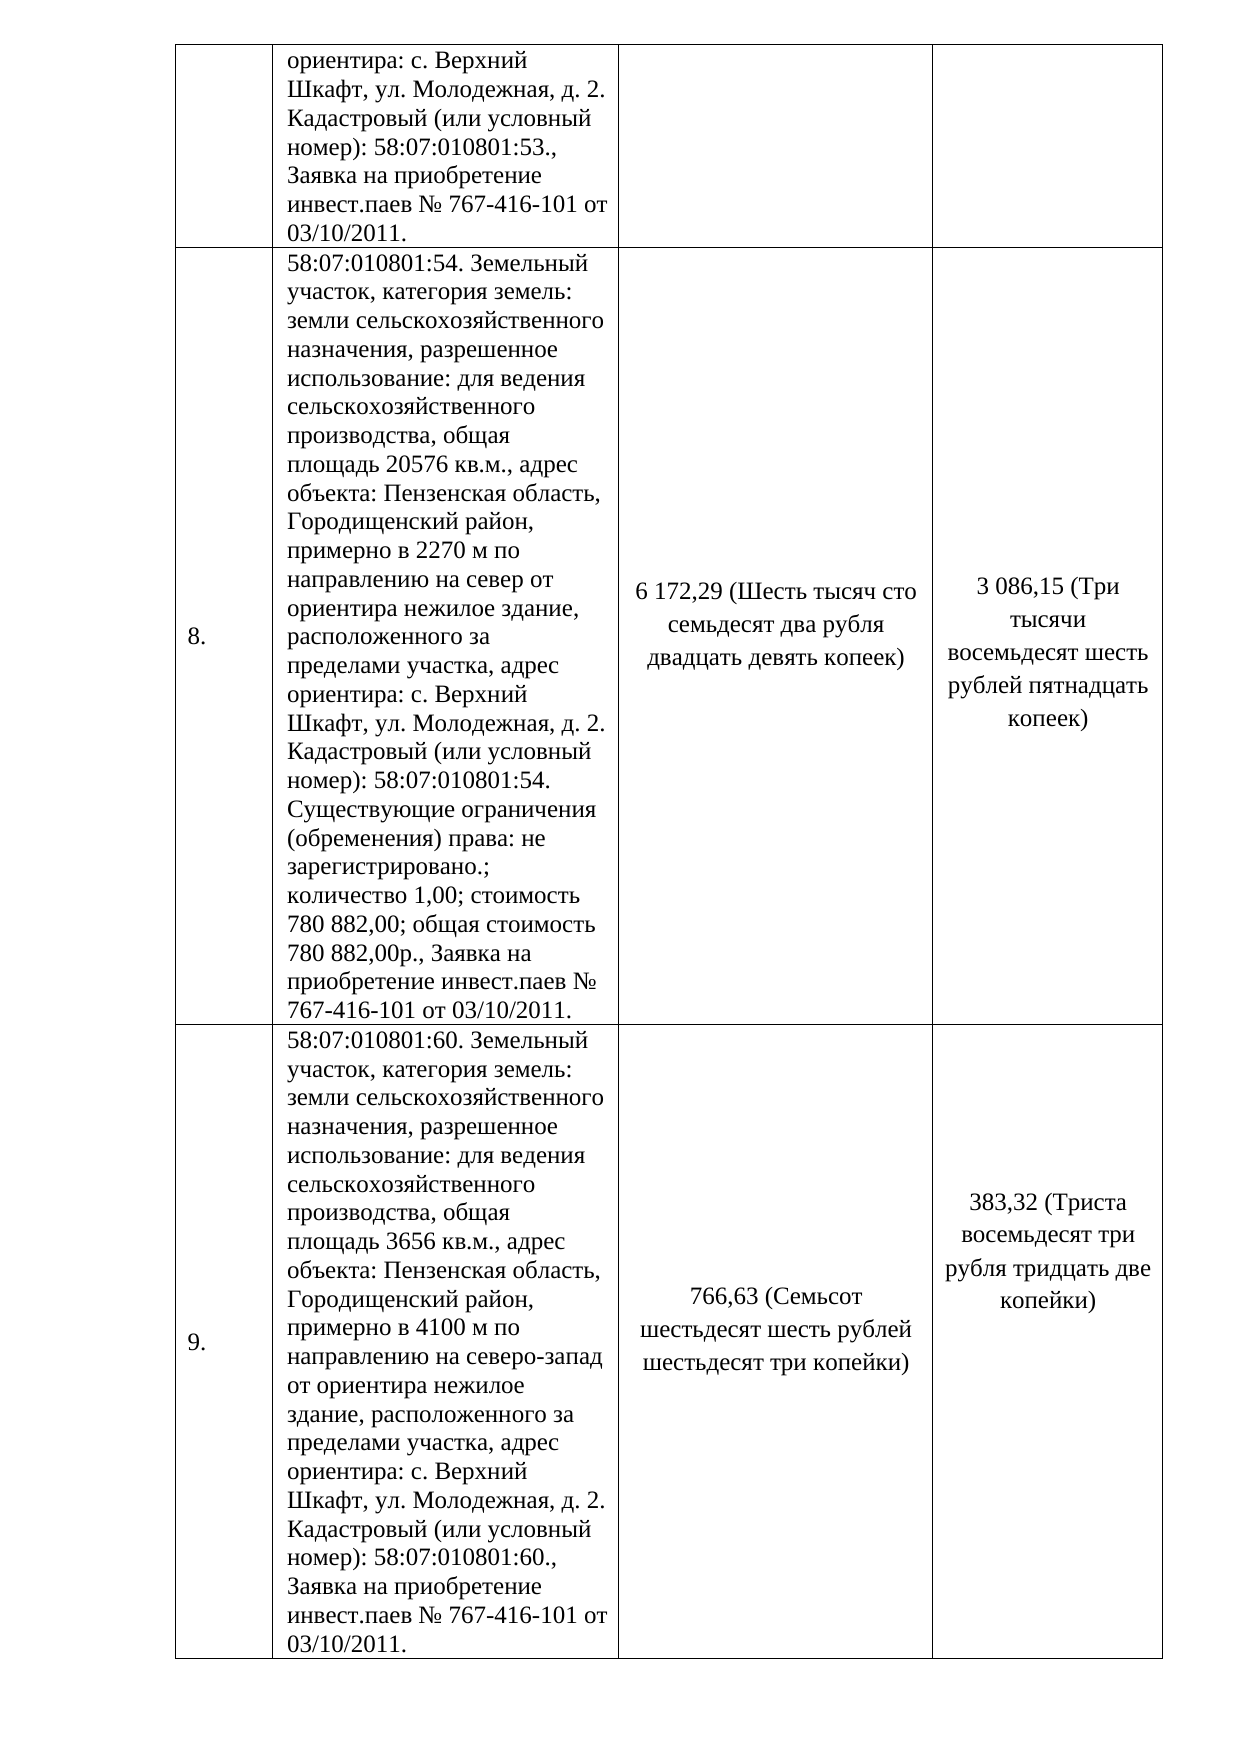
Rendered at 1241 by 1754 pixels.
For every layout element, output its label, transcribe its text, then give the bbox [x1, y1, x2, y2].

table_cell [176, 45, 272, 247]
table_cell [619, 45, 932, 247]
table_cell [176, 248, 272, 1024]
table_cell 766,63 (Семьсот шестьдесят шесть рублей шестьдесят три копейки) [619, 1025, 932, 1657]
table_cell 6 172,29 (Шесть тысяч сто семьдесят два рубля двадцать девять копеек) [619, 248, 932, 1024]
table_cell 58:07:010801:54. Земельный участок, категория земель: земли сельскохозяйственного назначения, разрешенное использование: для ведения сельскохозяйственного производства, общая площадь 20576 кв.м., адрес объекта: Пензенская область, Городищенский район, примерно в 2270 м по направлению на север от ориентира нежилое здание, расположенного за пределами участка, адрес ориентира: с. Верхний Шкафт, ул. Молодежная, д. 2. Кадастровый (или условный номер): 58:07:010801:54. Существующие ограничения (обременения) права: не зарегистрировано.; количество 1,00; стоимость 780 882,00; общая стоимость 780 882,00р., Заявка на приобретение инвест.паев № 767-416-101 от 03/10/2011. [273, 248, 618, 1024]
table_cell 3 086,15 (Три тысячи восемьдесят шесть рублей пятнадцать копеек) [933, 248, 1162, 1024]
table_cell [933, 45, 1162, 247]
table_cell 58:07:010801:60. Земельный участок, категория земель: земли сельскохозяйственного назначения, разрешенное использование: для ведения сельскохозяйственного производства, общая площадь 3656 кв.м., адрес объекта: Пензенская область, Городищенский район, примерно в 4100 м по направлению на северо-запад от ориентира нежилое здание, расположенного за пределами участка, адрес ориентира: с. Верхний Шкафт, ул. Молодежная, д. 2. Кадастровый (или условный номер): 58:07:010801:60., Заявка на приобретение инвест.паев № 767-416-101 от 03/10/2011. [273, 1025, 618, 1657]
table_cell 383,32 (Триста восемьдесят три рубля тридцать две копейки) [933, 1025, 1162, 1657]
table_cell [176, 1025, 272, 1657]
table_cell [273, 45, 618, 247]
